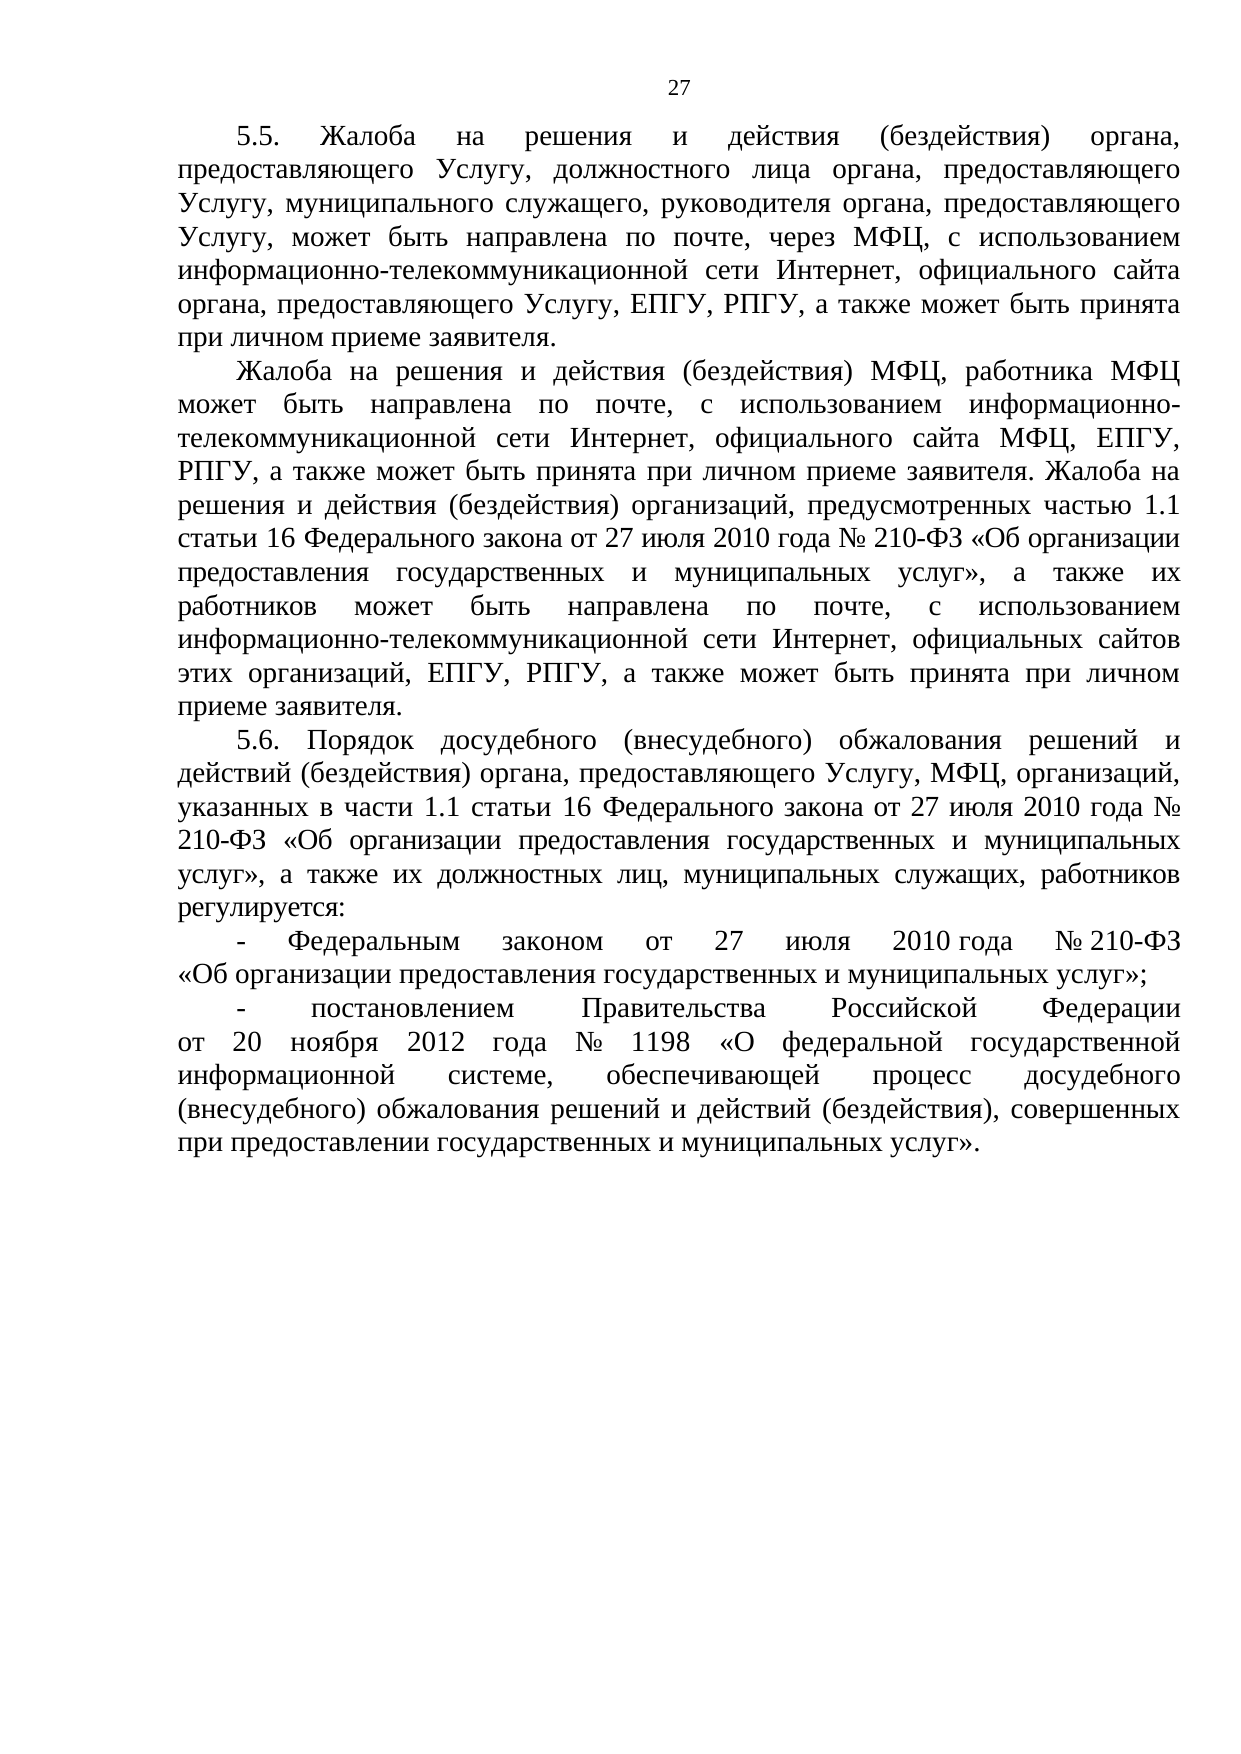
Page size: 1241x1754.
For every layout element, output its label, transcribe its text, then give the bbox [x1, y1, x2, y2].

text 5.5. Жалоба на решения и действия (бездействия) органа, предоставляющего Услугу, должностного лица органа, предоставляющего Услугу, муниципального служащего, руководителя органа, предоставляющего Услугу, может быть направлена по почте, через МФЦ, с использованием информационно-телекоммуникационной сети Интернет, официального сайта органа, предоставляющего Услугу, ЕПГУ, РПГУ, а также может быть принята при личном приеме заявителя. [177, 118, 1181, 353]
text - Федеральным законом от 27 июля 2010 года № 210-ФЗ «Об организации предоставления государственных и муниципальных услуг»; [177, 923, 1181, 990]
text 5.6. Порядок досудебного (внесудебного) обжалования решений и действий (бездействия) органа, предоставляющего Услугу, МФЦ, организаций, указанных в части 1.1 статьи 16 Федерального закона от 27 июля 2010 года № 210-ФЗ «Об организации предоставления государственных и муниципальных услуг», а также их должностных лиц, муниципальных служащих, работников регулируется: [177, 722, 1181, 923]
text Жалоба на решения и действия (бездействия) МФЦ, работника МФЦ может быть направлена по почте, с использованием информационно-телекоммуникационной сети Интернет, официального сайта МФЦ, ЕПГУ, РПГУ, а также может быть принята при личном приеме заявителя. Жалоба на решения и действия (бездействия) организаций, предусмотренных частью 1.1 статьи 16 Федерального закона от 27 июля 2010 года № 210-ФЗ «Об организации предоставления государственных и муниципальных услуг», а также их работников может быть направлена по почте, с использованием информационно-телекоммуникационной сети Интернет, официальных сайтов этих организаций, ЕПГУ, РПГУ, а также может быть принята при личном приеме заявителя. [177, 353, 1181, 722]
text - постановлением Правительства Российской Федерации от 20 ноября 2012 года № 1198 «О федеральной государственной информационной системе, обеспечивающей процесс досудебного (внесудебного) обжалования решений и действий (бездействия), совершенных при предоставлении государственных и муниципальных услуг». [177, 990, 1181, 1158]
